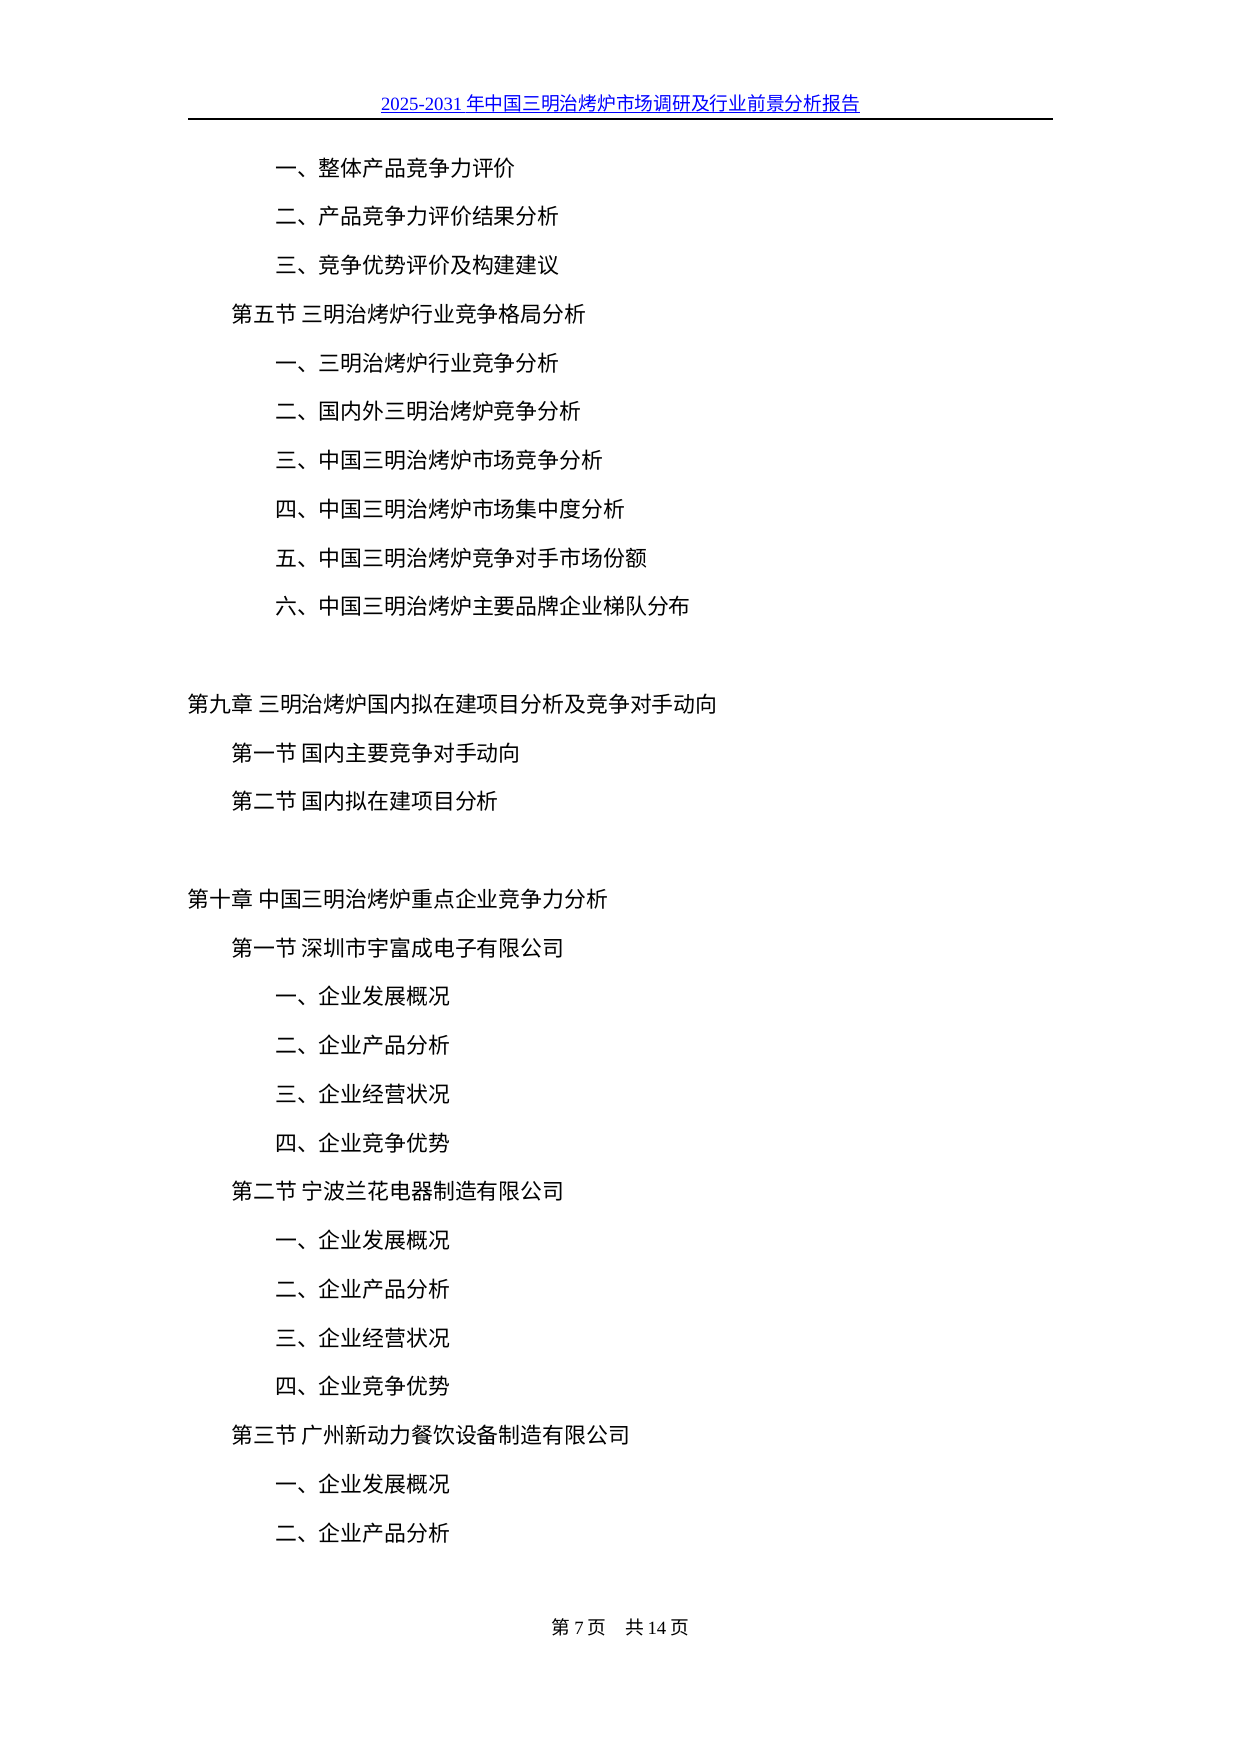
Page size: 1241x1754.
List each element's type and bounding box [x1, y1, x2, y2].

text [187, 150, 1053, 1548]
